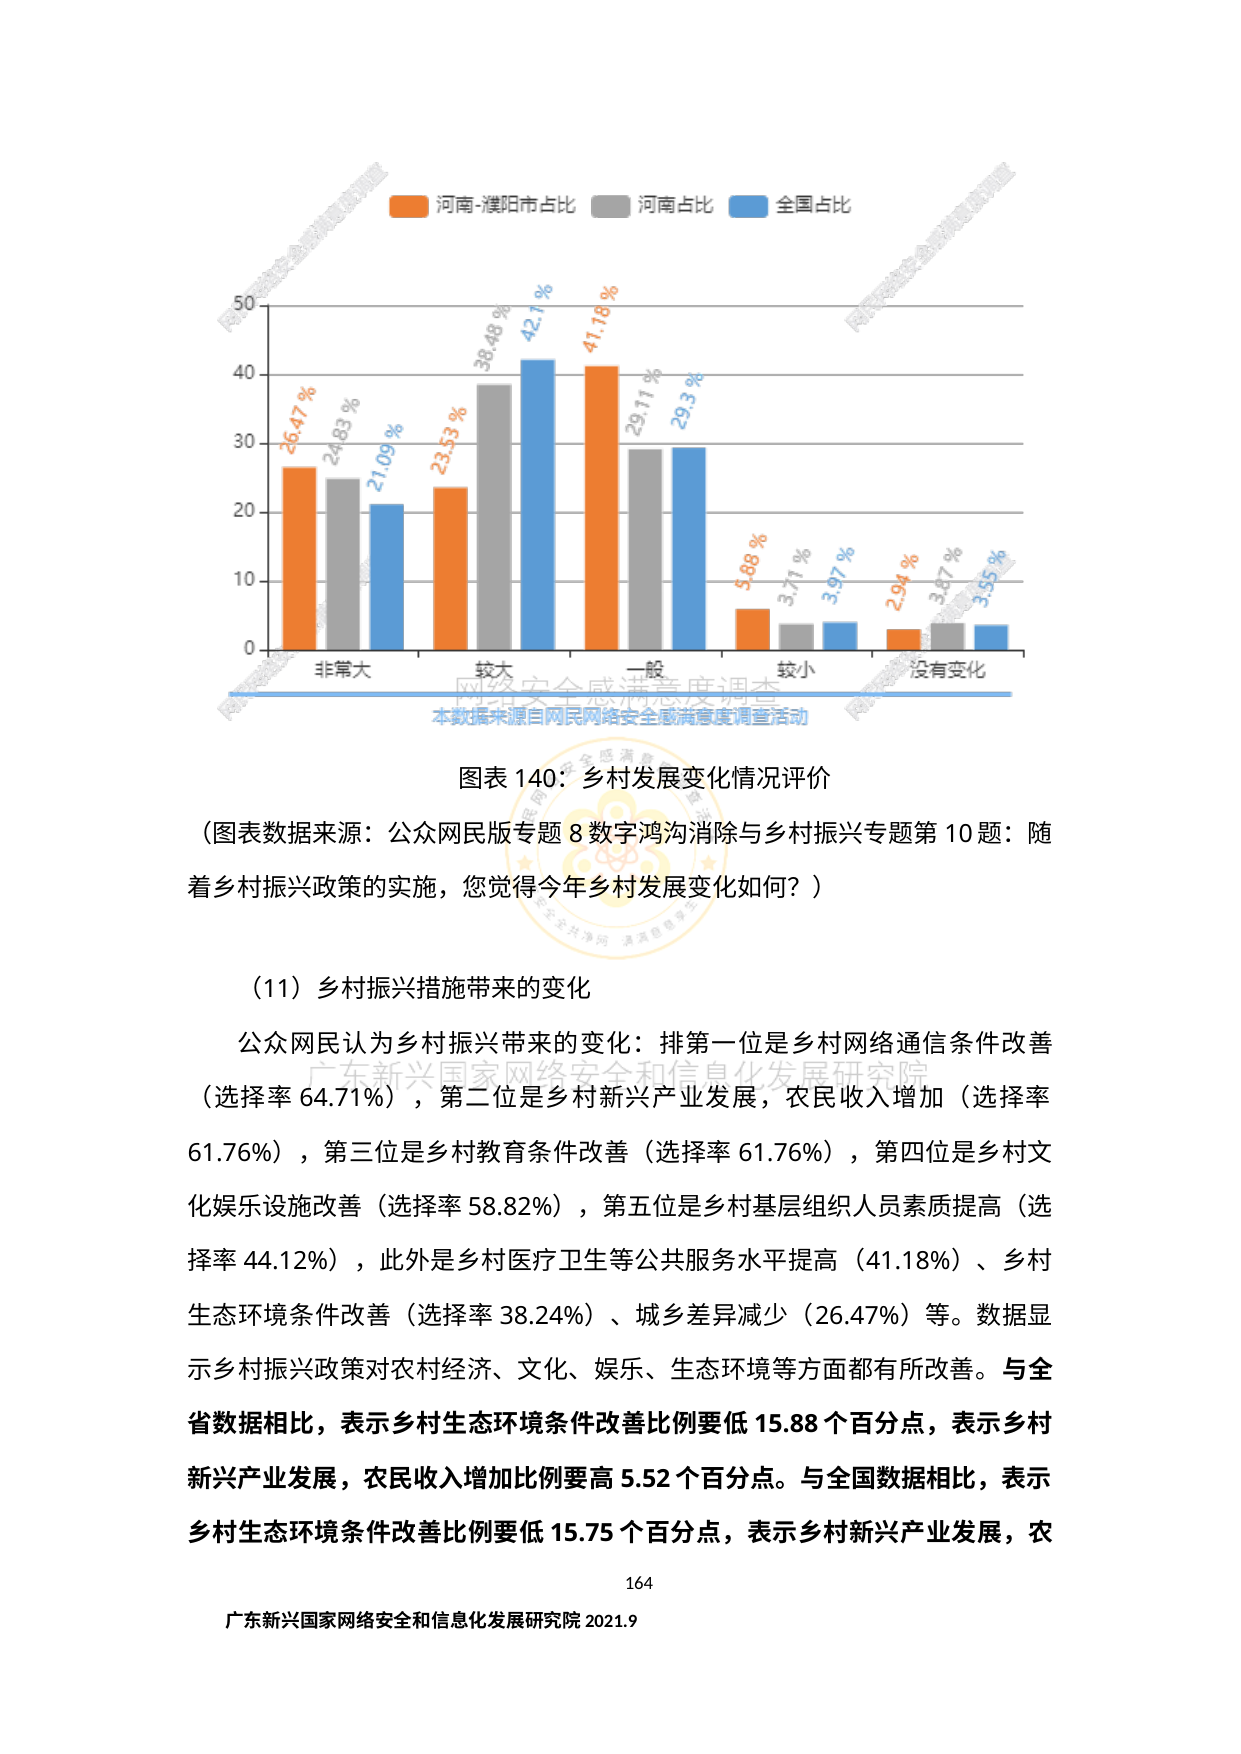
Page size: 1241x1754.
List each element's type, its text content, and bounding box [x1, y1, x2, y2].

text 图表140：乡村发展变化情况评价 [187, 759, 1053, 795]
text （11）乡村振兴措施带来的变化 [187, 969, 1053, 1005]
picture [202, 150, 1039, 744]
text （图表数据来源：公众网民版专题8数字鸿沟消除与乡村振兴专题第10题：随着乡村振兴政策的实施，您觉得今年乡村发展变化如何？） [187, 813, 1053, 904]
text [187, 1023, 1053, 1549]
